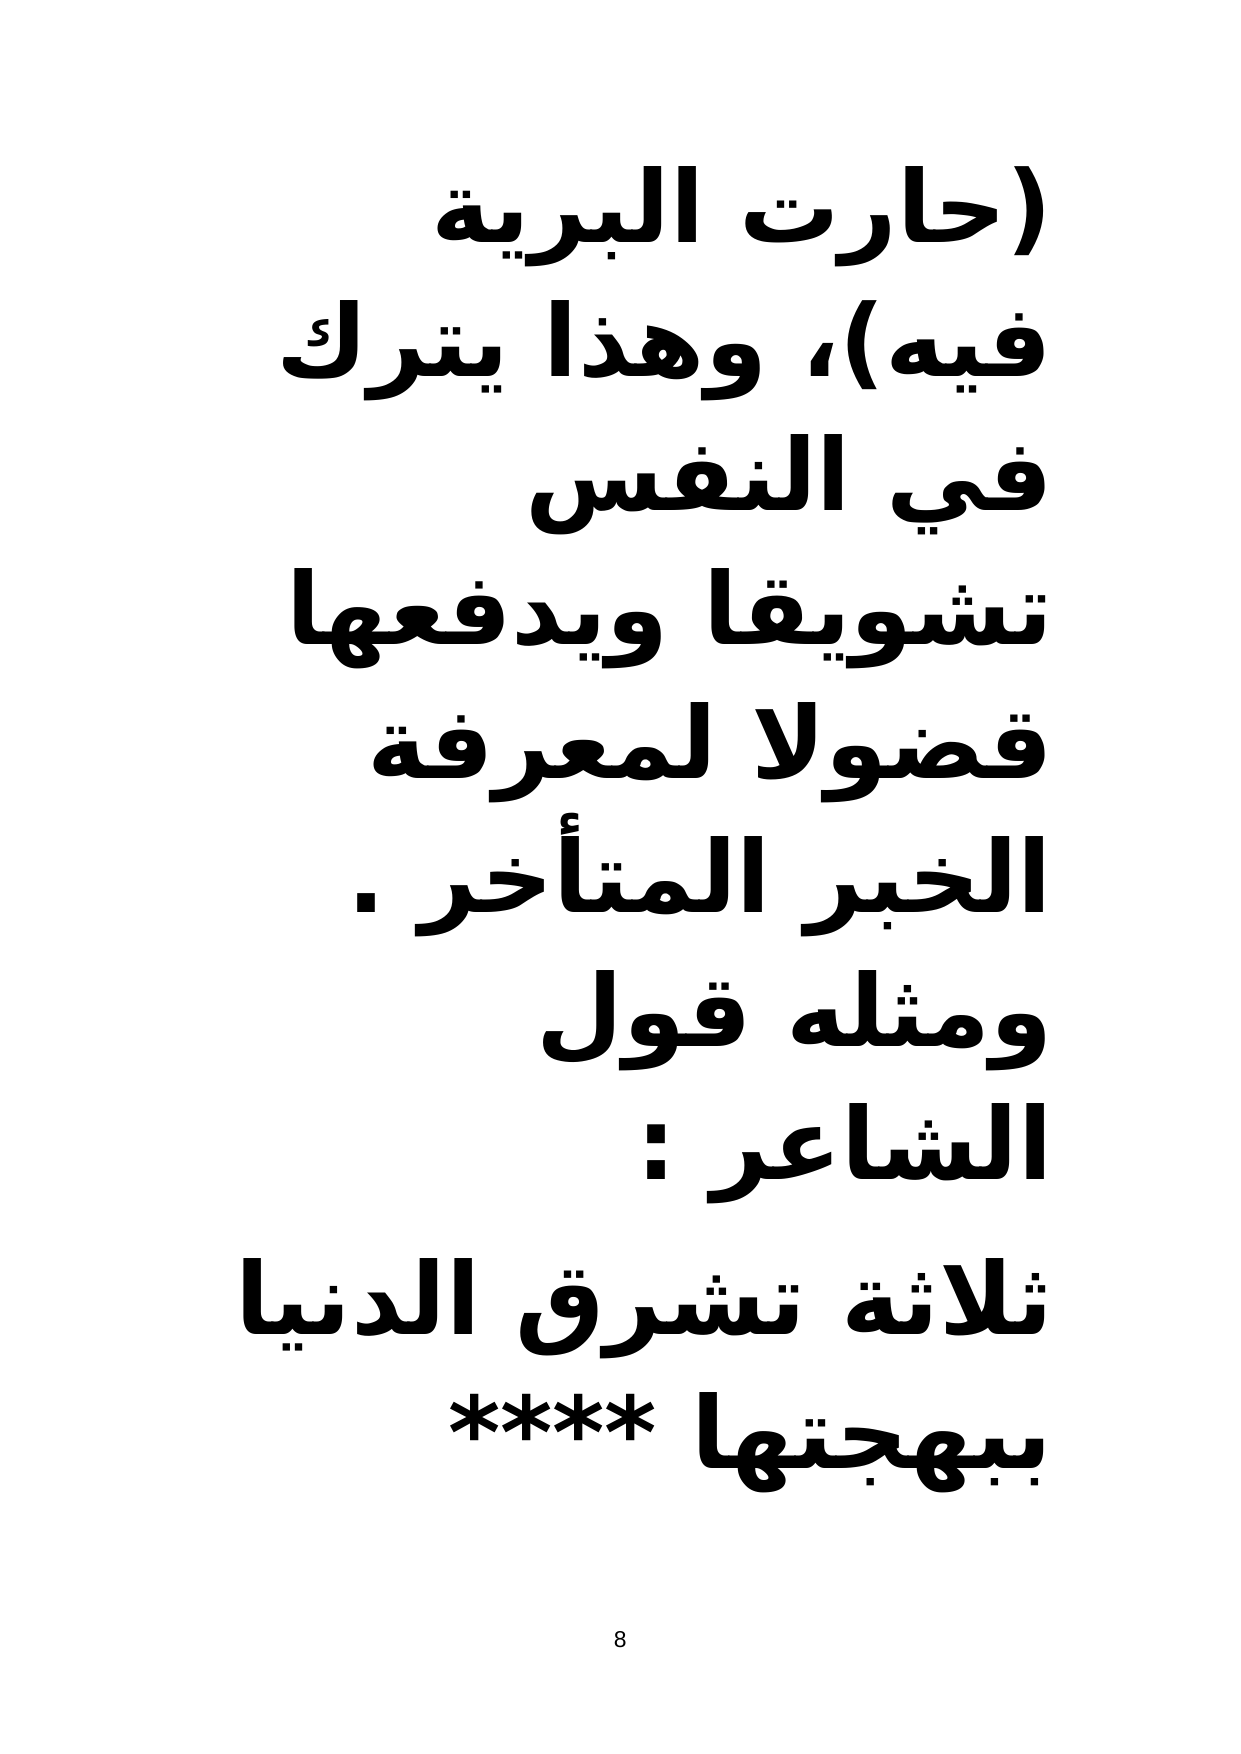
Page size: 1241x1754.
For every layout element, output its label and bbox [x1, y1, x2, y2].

text [187, 150, 1053, 1203]
text [187, 1242, 1053, 1492]
